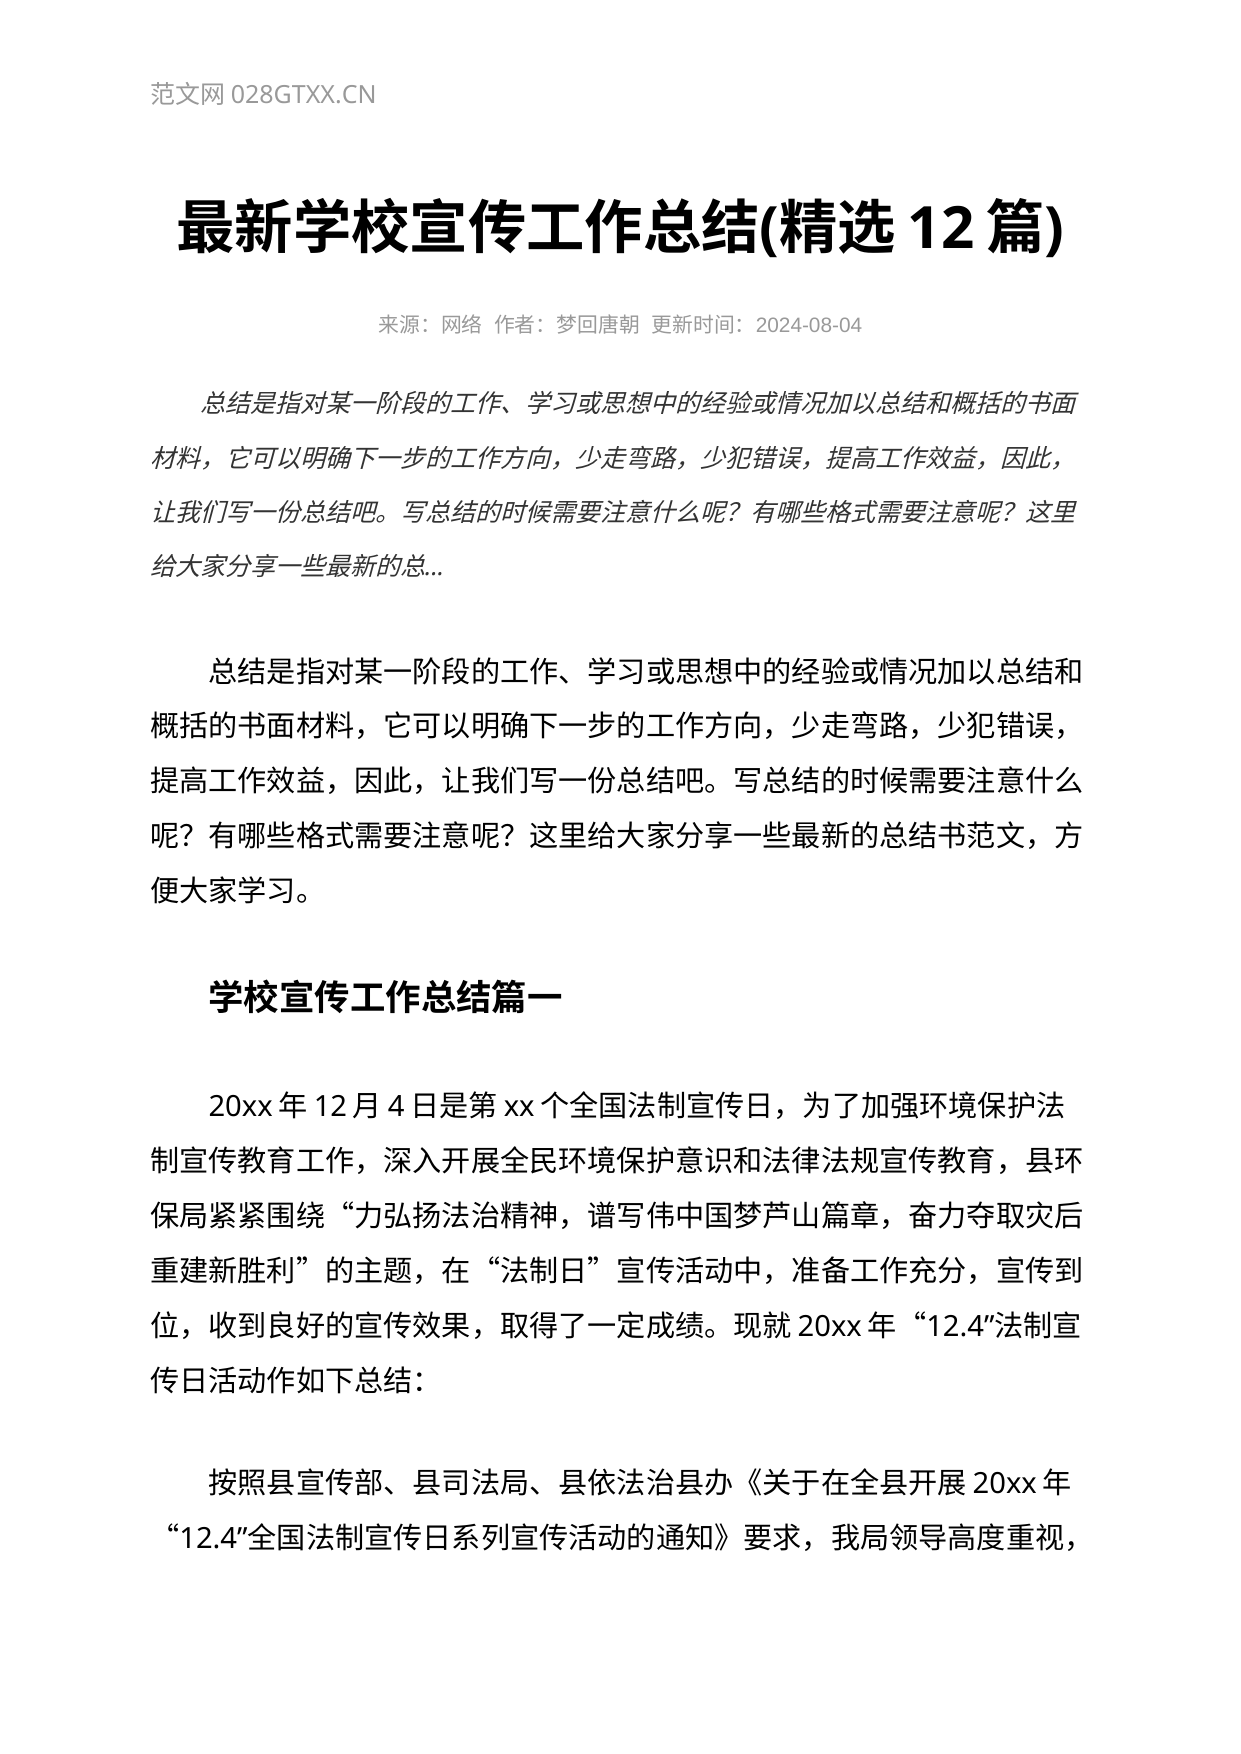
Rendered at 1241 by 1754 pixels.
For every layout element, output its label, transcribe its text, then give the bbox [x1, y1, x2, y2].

subtitle 最新学校宣传工作总结(精选12篇) [150, 181, 1090, 266]
text 学校宣传工作总结篇一 [150, 969, 1090, 1021]
text 总结是指对某一阶段的工作、学习或思想中的经验或情况加以总结和概括的书面材料，它可以明确下一步的工作方向，少走弯路，少犯错误，提高工作效益，因此，让我们写一份总结吧。写总结的时候需要注意什么呢？有哪些格式需要注意呢？这里给大家分享一些最新的总... [150, 384, 1090, 583]
text 20xx年12月4日是第xx个全国法制宣传日，为了加强环境保护法制宣传教育工作，深入开展全民环境保护意识和法律法规宣传教育，县环保局紧紧围绕“力弘扬法治精神，谱写伟中国梦芦山篇章，奋力夺取灾后重建新胜利”的主题，在“法制日”宣传活动中，准备工作充分，宣传到位，收到良好的宣传效果，取得了一定成绩。现就20xx年“12.4”法制宣传日活动作如下总结： [150, 1083, 1090, 1400]
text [150, 1459, 1090, 1557]
text 总结是指对某一阶段的工作、学习或思想中的经验或情况加以总结和概括的书面材料，它可以明确下一步的工作方向，少走弯路，少犯错误，提高工作效益，因此，让我们写一份总结吧。写总结的时候需要注意什么呢？有哪些格式需要注意呢？这里给大家分享一些最新的总结书范文，方便大家学习。 [150, 648, 1090, 910]
text 来源：网络 作者：梦回唐朝 更新时间：2024-08-04 [150, 313, 1090, 337]
